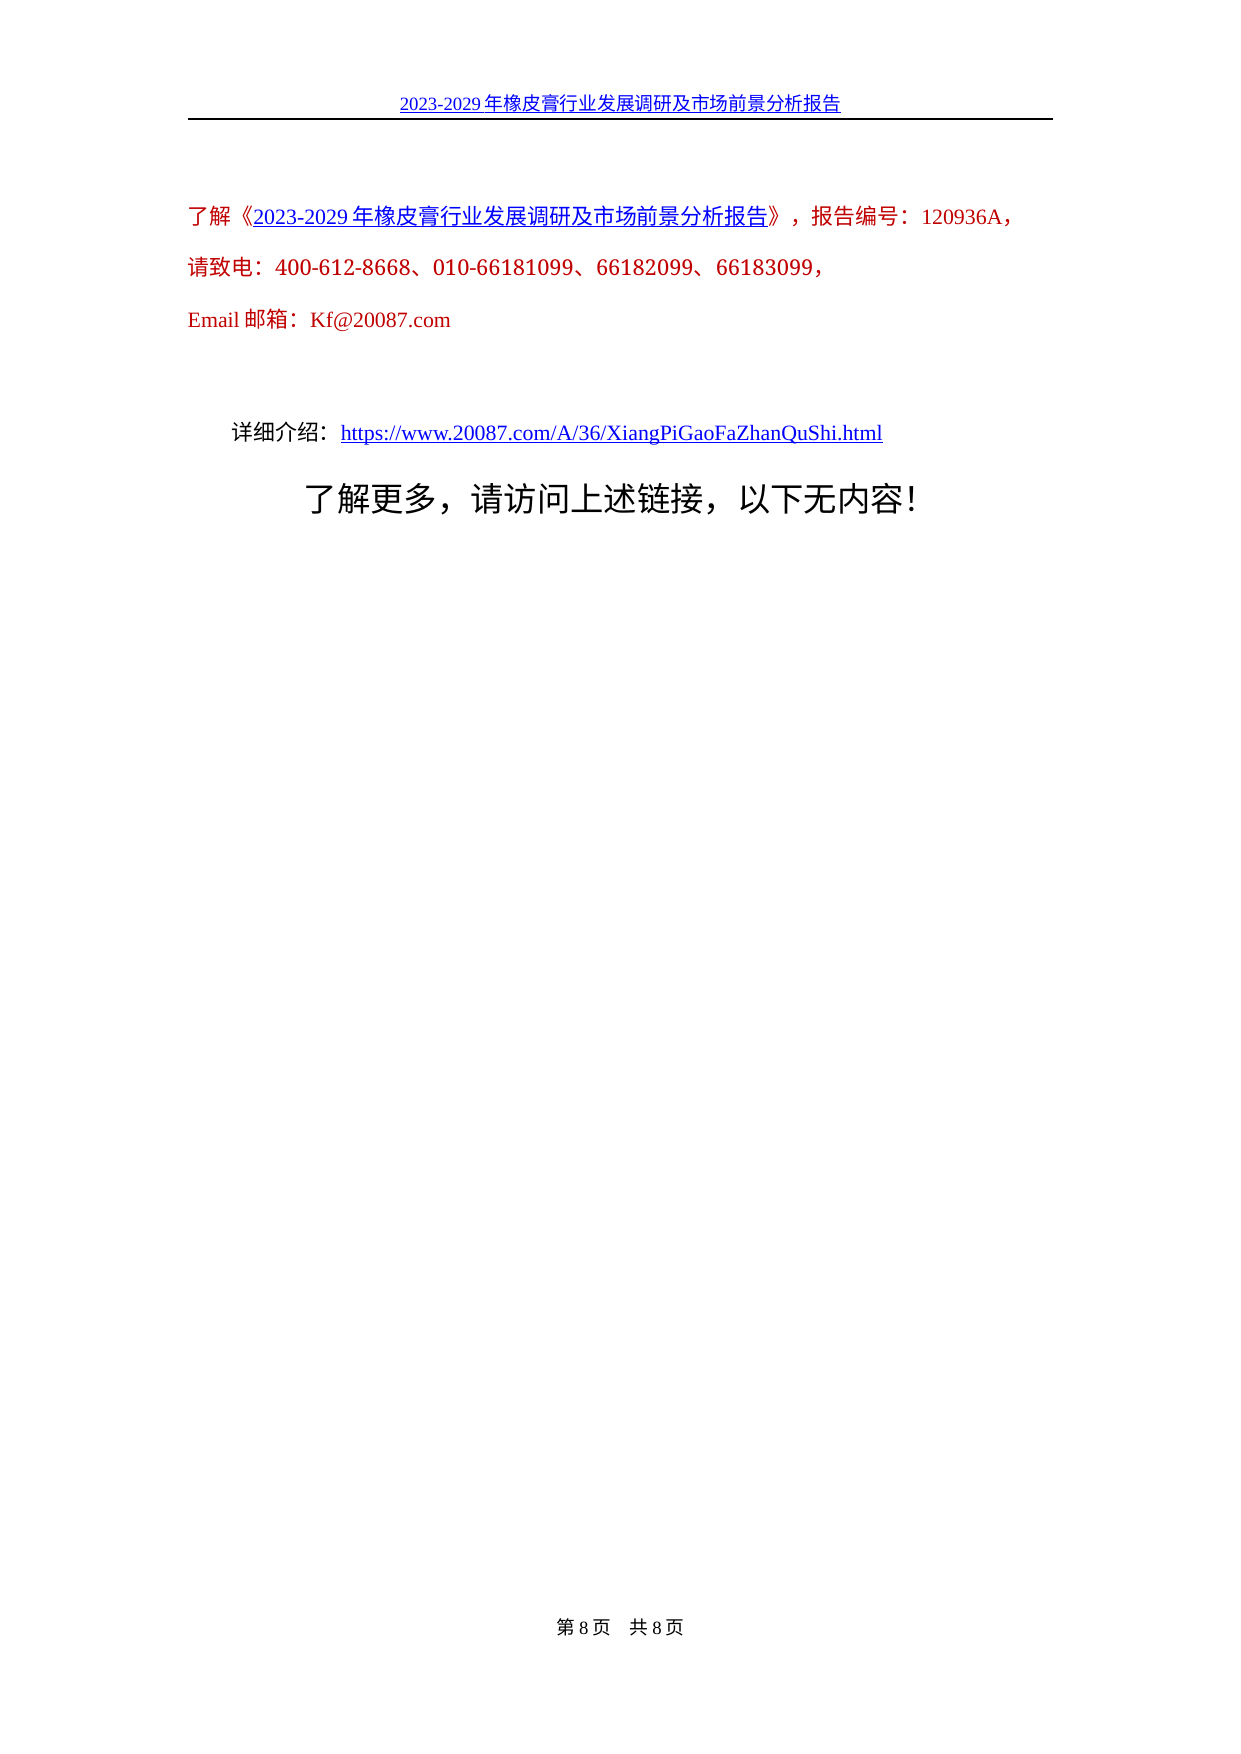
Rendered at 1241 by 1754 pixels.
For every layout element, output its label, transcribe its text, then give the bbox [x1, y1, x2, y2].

title 了解更多，请访问上述链接，以下无内容！ [187, 465, 1053, 530]
text Email邮箱：Kf@20087.com [187, 302, 1053, 334]
text 详细介绍：https://www.20087.com/A/36/XiangPiGaoFaZhanQuShi.html [187, 414, 1053, 447]
text 请致电：400-612-8668、010-66181099、66182099、66183099， [187, 250, 1053, 283]
text 了解《2023-2029年橡皮膏行业发展调研及市场前景分析报告》，报告编号：120936A， [187, 198, 1053, 231]
